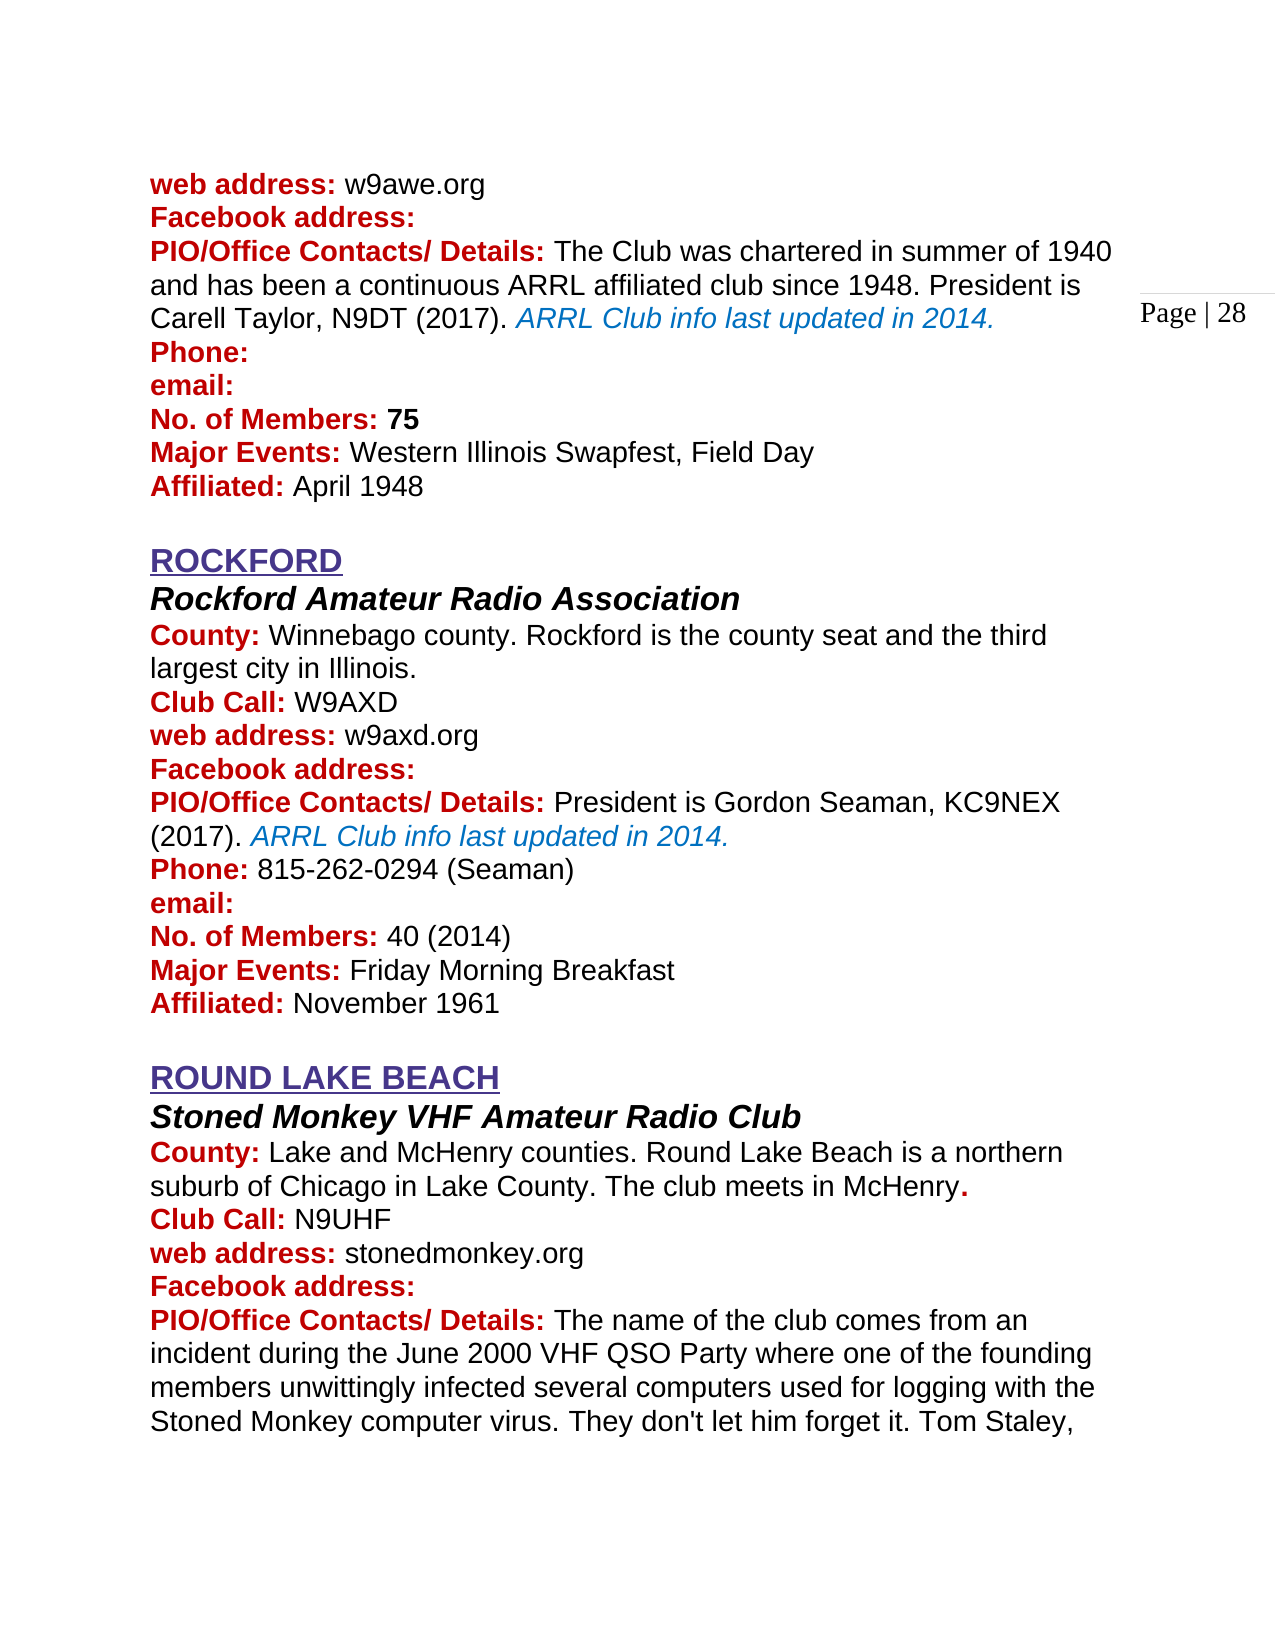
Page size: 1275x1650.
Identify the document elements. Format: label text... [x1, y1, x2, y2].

text Affiliated: November 1961 [150, 986, 1125, 1020]
text No. of Members: 40 (2014) [150, 919, 1125, 953]
text Rockford Amateur Radio Association [150, 579, 1125, 617]
text Facebook address: [150, 752, 1125, 785]
text County: Lake and McHenry counties. Round Lake Beach is a northern suburb of Chicago in Lake County. The club meets in McHenry. [150, 1135, 1125, 1202]
text Phone: [150, 334, 1125, 368]
text ROUND LAKE BEACH [150, 1058, 1125, 1097]
text Facebook address: [150, 200, 1125, 234]
text email: [150, 886, 1125, 919]
text PIO/Office Contacts/ Details: President is Gordon Seaman, KC9NEX (2017). ARRL Club info last updated in 2014. [150, 785, 1125, 852]
text PIO/Office Contacts/ Details: The Club was chartered in summer of 1940 and has been a continuous ARRL affiliated club since 1948. President is Carell Taylor, N9DT (2017). ARRL Club info last updated in 2014. [150, 234, 1125, 334]
text Phone: 815-262-0294 (Seaman) [150, 852, 1125, 886]
text Affiliated: April 1948 [150, 469, 1125, 502]
text County: Winnebago county. Rockford is the county seat and the third largest city in Illinois. [150, 617, 1125, 684]
text web address: stonedmonkey.org [150, 1236, 1125, 1269]
text Facebook address: [150, 1269, 1125, 1303]
text Club Call: N9UHF [150, 1202, 1125, 1236]
text web address: w9axd.org [150, 718, 1125, 752]
text web address: w9awe.org [150, 167, 1125, 200]
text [150, 1303, 1125, 1437]
text Major Events: Western Illinois Swapfest, Field Day [150, 435, 1125, 469]
text Major Events: Friday Morning Breakfast [150, 953, 1125, 986]
text email: [150, 368, 1125, 402]
text Club Call: W9AXD [150, 684, 1125, 718]
text No. of Members: 75 [150, 402, 1125, 435]
text ROCKFORD [150, 541, 1125, 579]
text Stoned Monkey VHF Amateur Radio Club [150, 1097, 1125, 1135]
